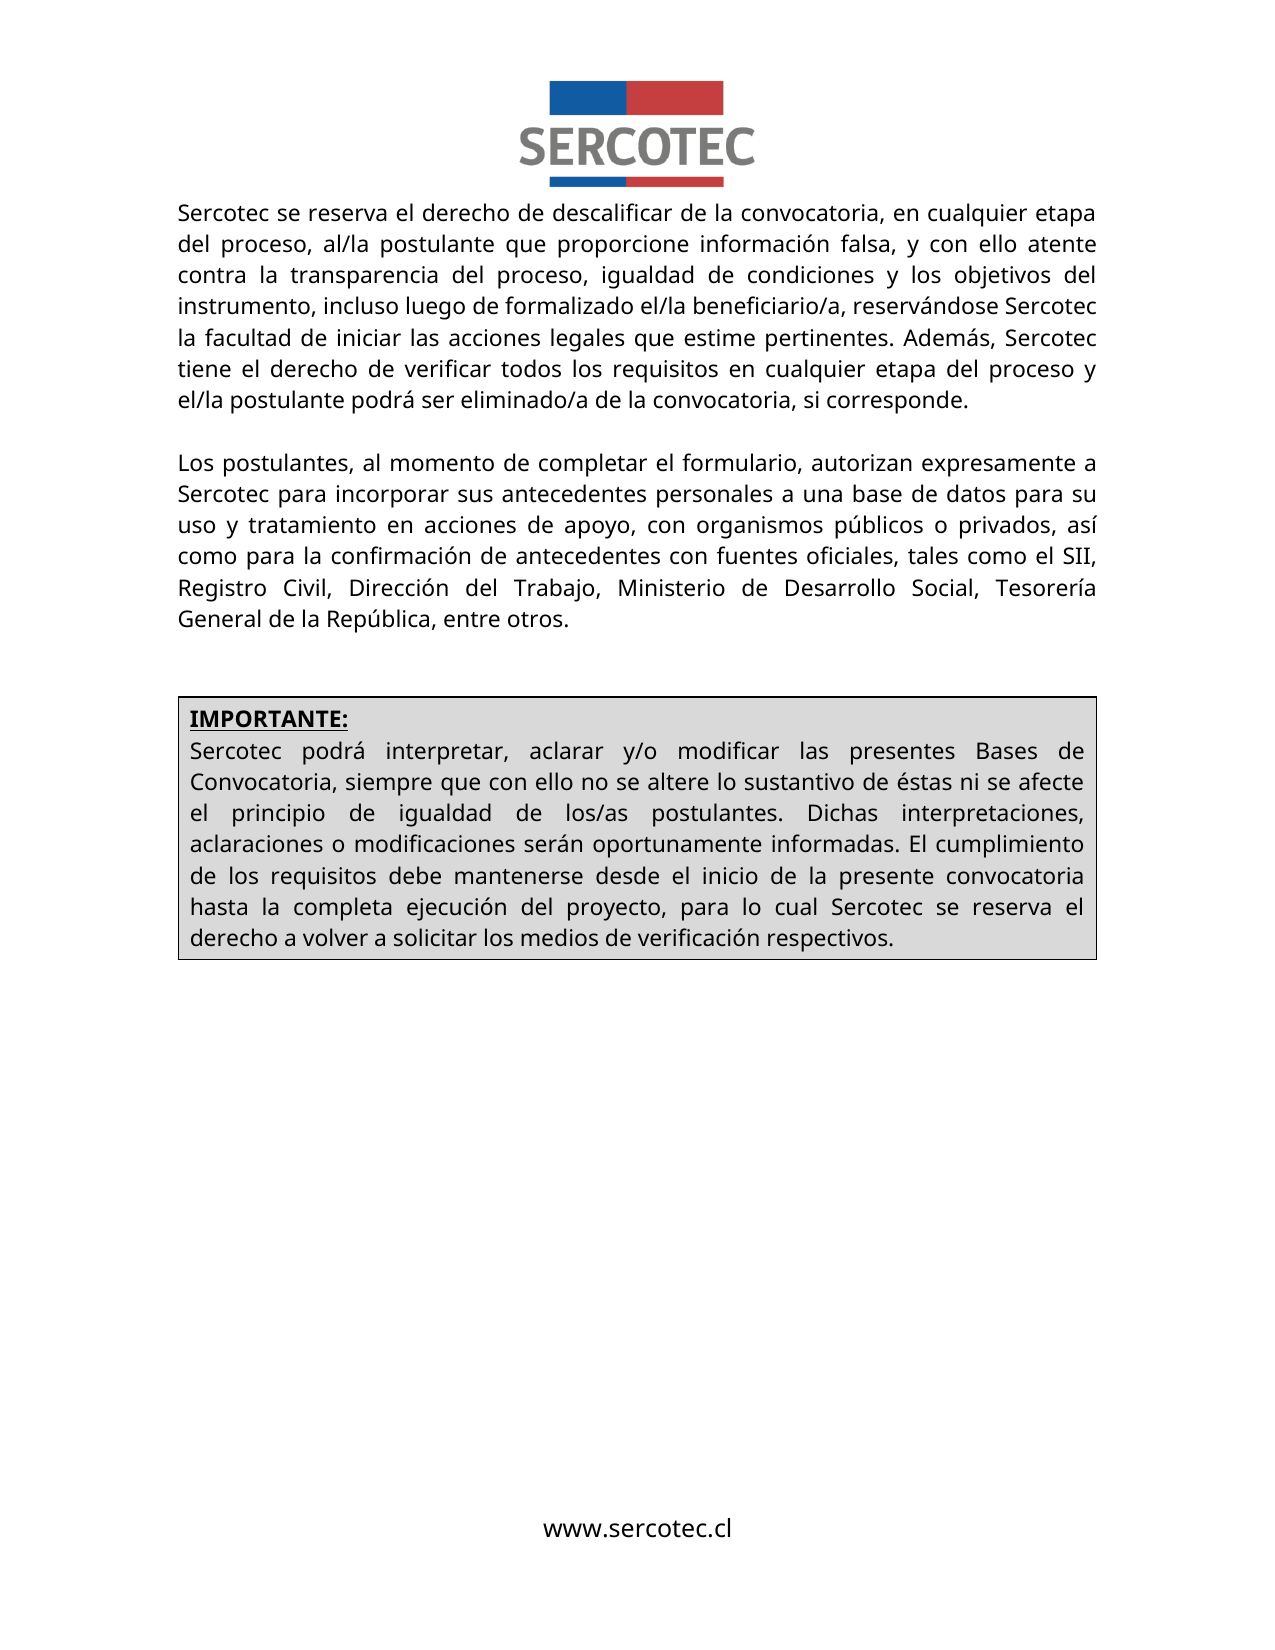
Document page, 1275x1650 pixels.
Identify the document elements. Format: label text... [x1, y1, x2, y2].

picture [509, 73, 766, 197]
table_header IMPORTANTE: Sercotec podrá interpretar, aclarar y/o modificar las presentes Bases de Convocatoria, siempre que con ello no se altere lo sustantivo de éstas ni se afecte el principio de igualdad de los/as postulantes. Dichas interpretaciones, aclaraciones o modificaciones serán oportunamente informadas. El cumplimiento de los requisitos debe mantenerse desde el inicio de la presente convocatoria hasta la completa ejecución del proyecto, para lo cual Sercotec se reserva el derecho a volver a solicitar los medios de verificación respectivos. [179, 698, 1096, 959]
text Sercotec se reserva el derecho de descalificar de la convocatoria, en cualquier etapa del proceso, al/la postulante que proporcione información falsa, y con ello atente contra la transparencia del proceso, igualdad de condiciones y los objetivos del instrumento, incluso luego de formalizado el/la beneficiario/a, reservándose Sercotec la facultad de iniciar las acciones legales que estime pertinentes. Además, Sercotec tiene el derecho de verificar todos los requisitos en cualquier etapa del proceso y el/la postulante podrá ser eliminado/a de la convocatoria, si corresponde. [177, 196, 1098, 415]
text Los postulantes, al momento de completar el formulario, autorizan expresamente a Sercotec para incorporar sus antecedentes personales a una base de datos para su uso y tratamiento en acciones de apoyo, con organismos públicos o privados, así como para la confirmación de antecedentes con fuentes oficiales, tales como el SII, Registro Civil, Dirección del Trabajo, Ministerio de Desarrollo Social, Tesorería General de la República, entre otros. [177, 446, 1098, 634]
